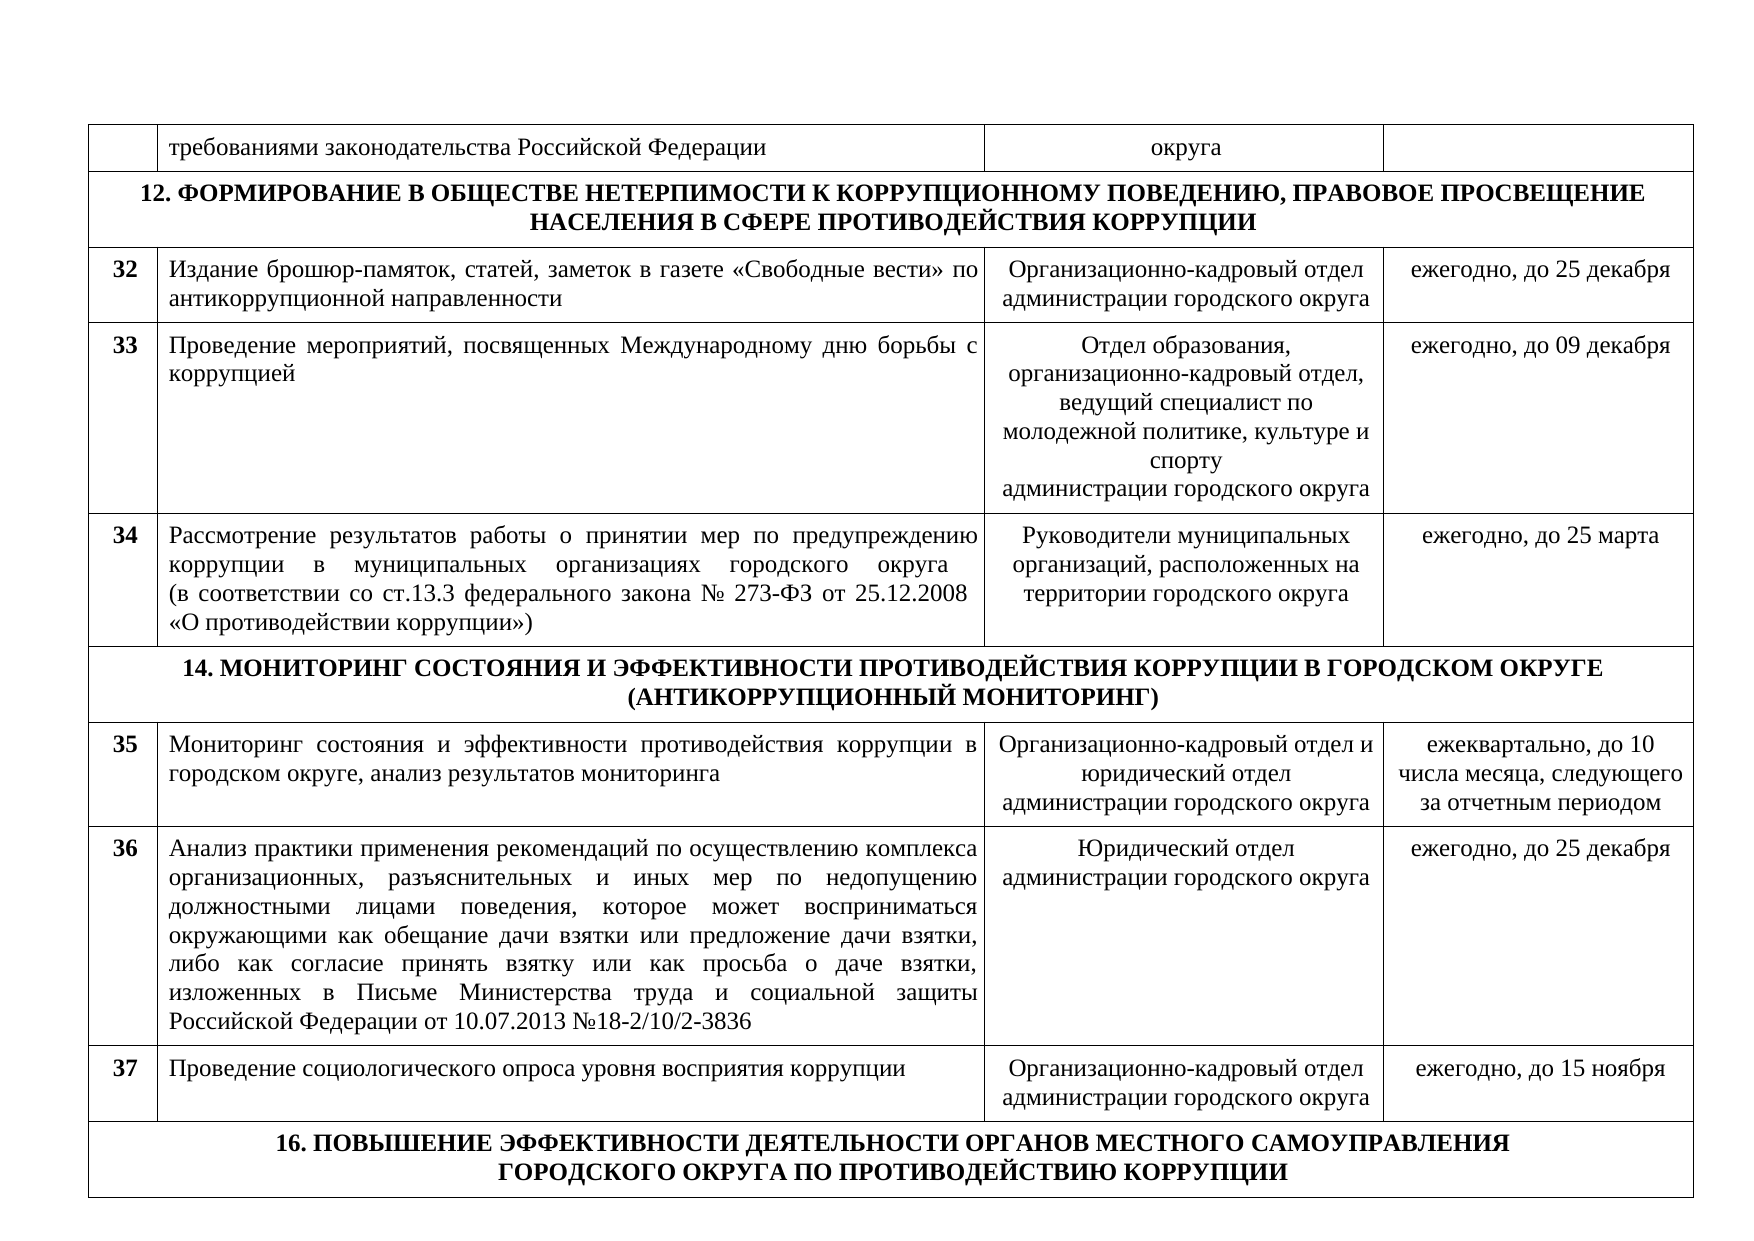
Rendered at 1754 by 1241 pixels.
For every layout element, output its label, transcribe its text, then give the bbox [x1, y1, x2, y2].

table_cell Организационно-кадровый отдел и юридический отдел администрации городского округа [985, 723, 1383, 826]
table_cell Проведение мероприятий, посвященных Международному дню борьбы с коррупцией [158, 323, 984, 513]
table_cell 32 [89, 248, 157, 322]
table_cell Юридический отдел администрации городского округа [985, 827, 1383, 1045]
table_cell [985, 125, 1383, 171]
table_cell 16. ПОВЫШЕНИЕ ЭФФЕКТИВНОСТИ ДЕЯТЕЛЬНОСТИ ОРГАНОВ МЕСТНОГО САМОУПРАВЛЕНИЯ ГОРОДСКОГО ОКРУГА ПО ПРОТИВОДЕЙСТВИЮ КОРРУПЦИИ [89, 1122, 1693, 1197]
table_cell Проведение социологического опроса уровня восприятия коррупции [158, 1046, 984, 1121]
table_cell 14. МОНИТОРИНГ СОСТОЯНИЯ И ЭФФЕКТИВНОСТИ ПРОТИВОДЕЙСТВИЯ КОРРУПЦИИ В ГОРОДСКОМ ОКРУГЕ (АНТИКОРРУПЦИОННЫЙ МОНИТОРИНГ) [89, 647, 1693, 722]
table_cell Издание брошюр-памяток, статей, заметок в газете «Свободные вести» по антикоррупционной направленности [158, 248, 984, 322]
table_cell ежегодно, до 25 декабря [1384, 248, 1693, 322]
table_cell Анализ практики применения рекомендаций по осуществлению комплекса организационных, разъяснительных и иных мер по недопущению должностными лицами поведения, которое может восприниматься окружающими как обещание дачи взятки или предложение дачи взятки, либо как согласие принять взятку или как просьба о даче взятки, изложенных в Письме Министерства труда и социальной защиты Российской Федерации от 10.07.2013 №18-2/10/2-3836 [158, 827, 984, 1045]
table_cell Руководители муниципальных организаций, расположенных на территории городского округа [985, 514, 1383, 646]
table_cell Организационно-кадровый отдел администрации городского округа [985, 248, 1383, 322]
table_cell Организационно-кадровый отдел администрации городского округа [985, 1046, 1383, 1121]
table_cell 37 [89, 1046, 157, 1121]
table_cell ежегодно, до 09 декабря [1384, 323, 1693, 513]
table_cell ежеквартально, до 10 числа месяца, следующего за отчетным периодом [1384, 723, 1693, 826]
table_cell 35 [89, 723, 157, 826]
table_cell 34 [89, 514, 157, 646]
table_cell Рассмотрение результатов работы о принятии мер по предупреждению коррупции в муниципальных организациях городского округа (в соответствии со ст.13.3 федерального закона № 273-ФЗ от 25.12.2008 «О противодействии коррупции») [158, 514, 984, 646]
table_cell 12. ФОРМИРОВАНИЕ В ОБЩЕСТВЕ НЕТЕРПИМОСТИ К КОРРУПЦИОННОМУ ПОВЕДЕНИЮ, ПРАВОВОЕ ПРОСВЕЩЕНИЕ НАСЕЛЕНИЯ В СФЕРЕ ПРОТИВОДЕЙСТВИЯ КОРРУПЦИИ [89, 172, 1693, 247]
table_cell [158, 125, 984, 171]
table_cell 36 [89, 827, 157, 1045]
table_cell ежегодно, до 25 декабря [1384, 827, 1693, 1045]
table_cell Отдел образования, организационно-кадровый отдел, ведущий специалист по молодежной политике, культуре и спорту администрации городского округа [985, 323, 1383, 513]
table_cell Мониторинг состояния и эффективности противодействия коррупции в городском округе, анализ результатов мониторинга [158, 723, 984, 826]
table_cell ежегодно, до 25 марта [1384, 514, 1693, 646]
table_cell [1384, 125, 1693, 171]
table_cell 31 [89, 125, 157, 171]
table_cell 33 [89, 323, 157, 513]
table_cell ежегодно, до 15 ноября [1384, 1046, 1693, 1121]
